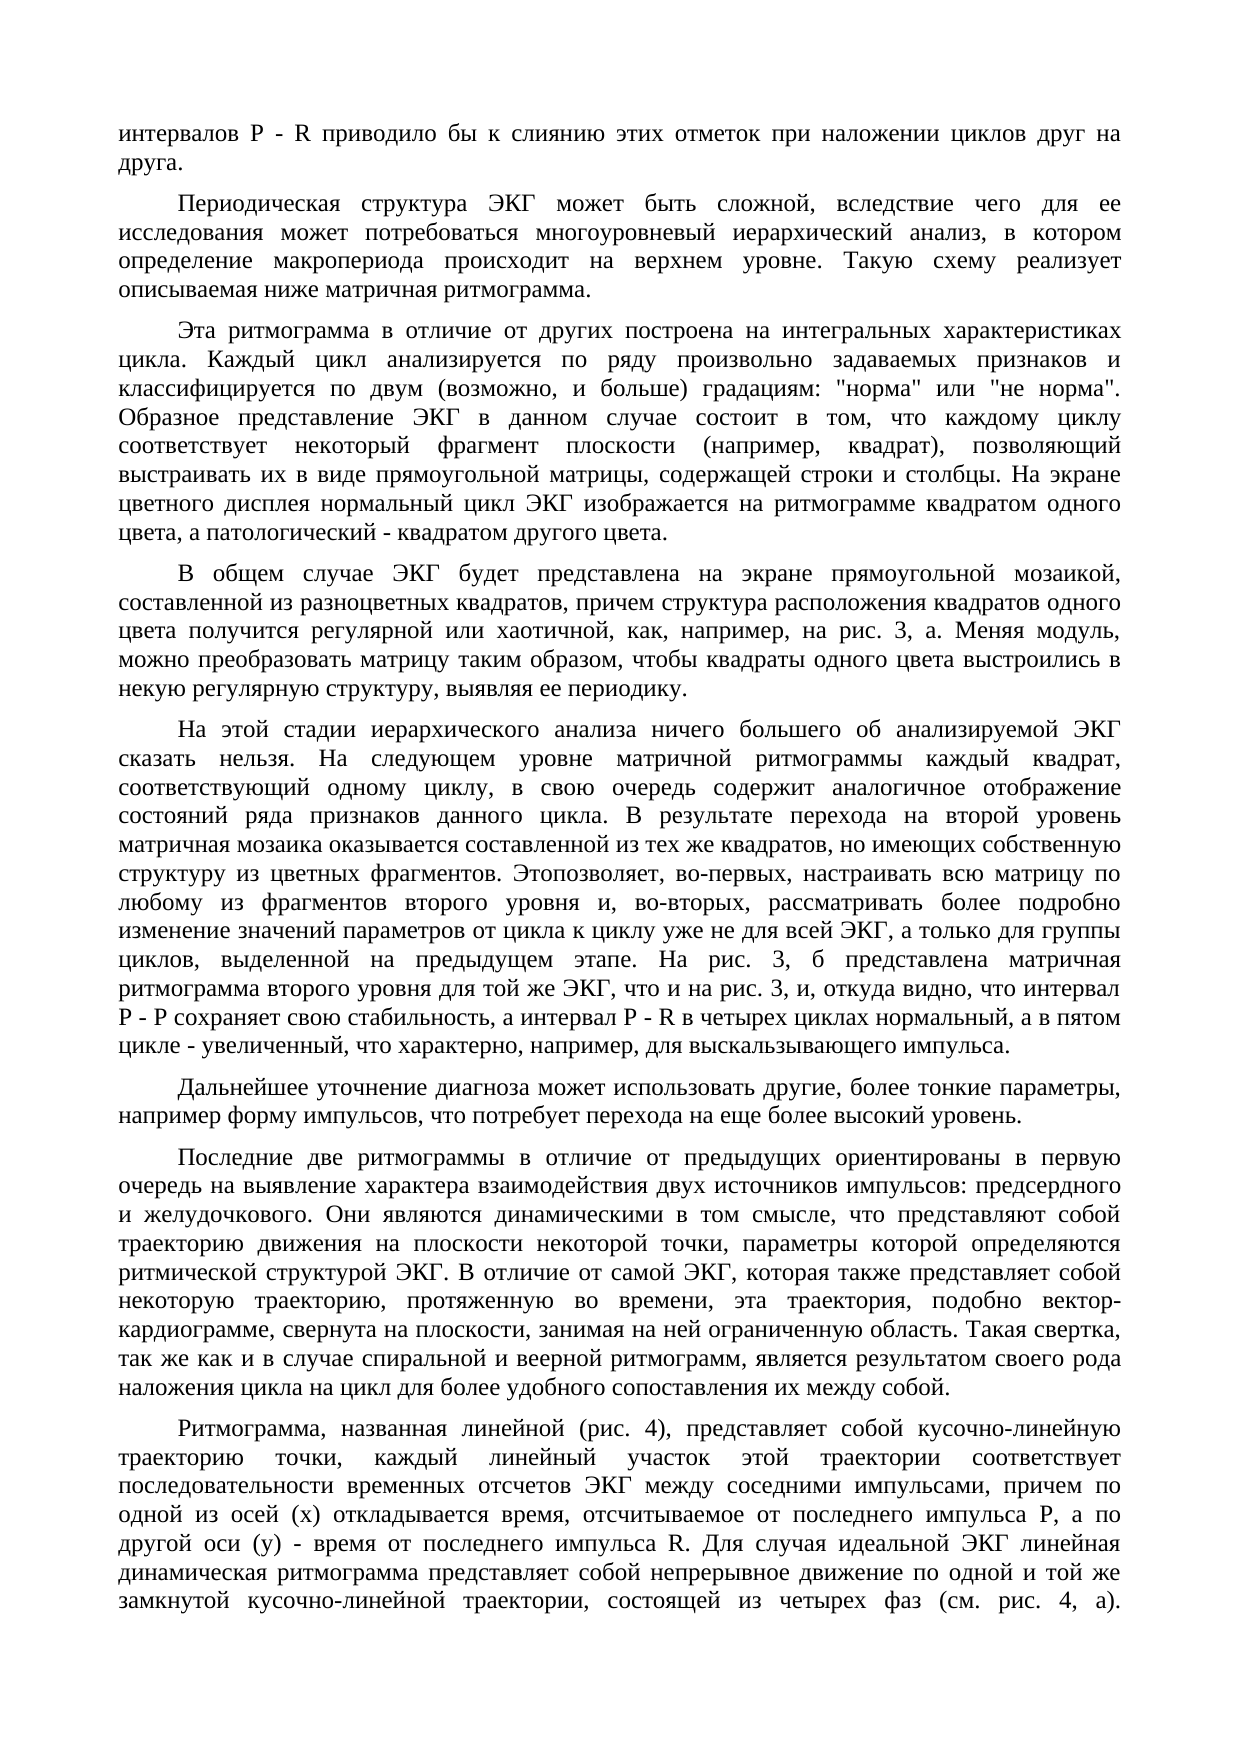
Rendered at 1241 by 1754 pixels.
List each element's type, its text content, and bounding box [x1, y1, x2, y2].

text В общем случае ЭКГ будет представлена на экране прямоугольной мозаикой, составленной из разноцветных квадратов, причем структура расположения квадратов одного цвета получится регулярной или хаотичной, как, например, на рис. 3, а. Меняя модуль, можно преобразовать матрицу таким образом, чтобы квадраты одного цвета выстроились в некую регулярную структуру, выявляя ее периодику. [118, 558, 1122, 702]
text На этой стадии иерархического анализа ничего большего об анализируемой ЭКГ сказать нельзя. На следующем уровне матричной ритмограммы каждый квадрат, соответствующий одному циклу, в свою очередь содержит аналогичное отображение состояний ряда признаков данного цикла. В результате перехода на второй уровень матричная мозаика оказывается составленной из тех же квадратов, но имеющих собственную структуру из цветных фрагментов. Этопозволяет, во-первых, настраивать всю матрицу по любому из фрагментов второго уровня и, во-вторых, рассматривать более подробно изменение значений параметров от цикла к циклу уже не для всей ЭКГ, а только для группы циклов, выделенной на предыдущем этапе. На рис. 3, б представлена матричная ритмограмма второго уровня для той же ЭКГ, что и на рис. 3, и, откуда видно, что интервал Р - Р сохраняет свою стабильность, а интервал Р - R в четырех циклах нормальный, а в пятом цикле - увеличенный, что характерно, например, для выскальзывающего импульса. [118, 714, 1122, 1059]
text Периодическая структура ЭКГ может быть сложной, вследствие чего для ее исследования может потребоваться многоуровневый иерархический анализ, в котором определение макропериода происходит на верхнем уровне. Такую схему реализует описываемая ниже матричная ритмограмма. [118, 188, 1122, 303]
text Дальнейшее уточнение диагноза может использовать другие, более тонкие параметры, например форму импульсов, что потребует перехода на еще более высокий уровень. [118, 1072, 1122, 1129]
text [118, 118, 1122, 176]
text Эта ритмограмма в отличие от других построена на интегральных характеристиках цикла. Каждый цикл анализируется по ряду произвольно задаваемых признаков и классифицируется по двум (возможно, и больше) градациям: "норма" или "не норма". Образное представление ЭКГ в данном случае состоит в том, что каждому циклу соответствует некоторый фрагмент плоскости (например, квадрат), позволяющий выстраивать их в виде прямоугольной матрицы, содержащей строки и столбцы. На экране цветного дисплея нормальный цикл ЭКГ изображается на ритмограмме квадратом одного цвета, а патологический - квадратом другого цвета. [118, 316, 1122, 546]
text Последние две ритмограммы в отличие от предыдущих ориентированы в первую очередь на выявление характера взаимодействия двух источников импульсов: предсердного и желудочкового. Они являются динамическими в том смысле, что представляют собой траекторию движения на плоскости некоторой точки, параметры которой определяются ритмической структурой ЭКГ. В отличие от самой ЭКГ, которая также представляет собой некоторую траекторию, протяженную во времени, эта траектория, подобно вектор-кардиограмме, свернута на плоскости, занимая на ней ограниченную область. Такая свертка, так же как и в случае спиральной и веерной ритмограмм, является результатом своего рода наложения цикла на цикл для более удобного сопоставления их между собой. [118, 1142, 1122, 1401]
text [118, 1413, 1122, 1614]
